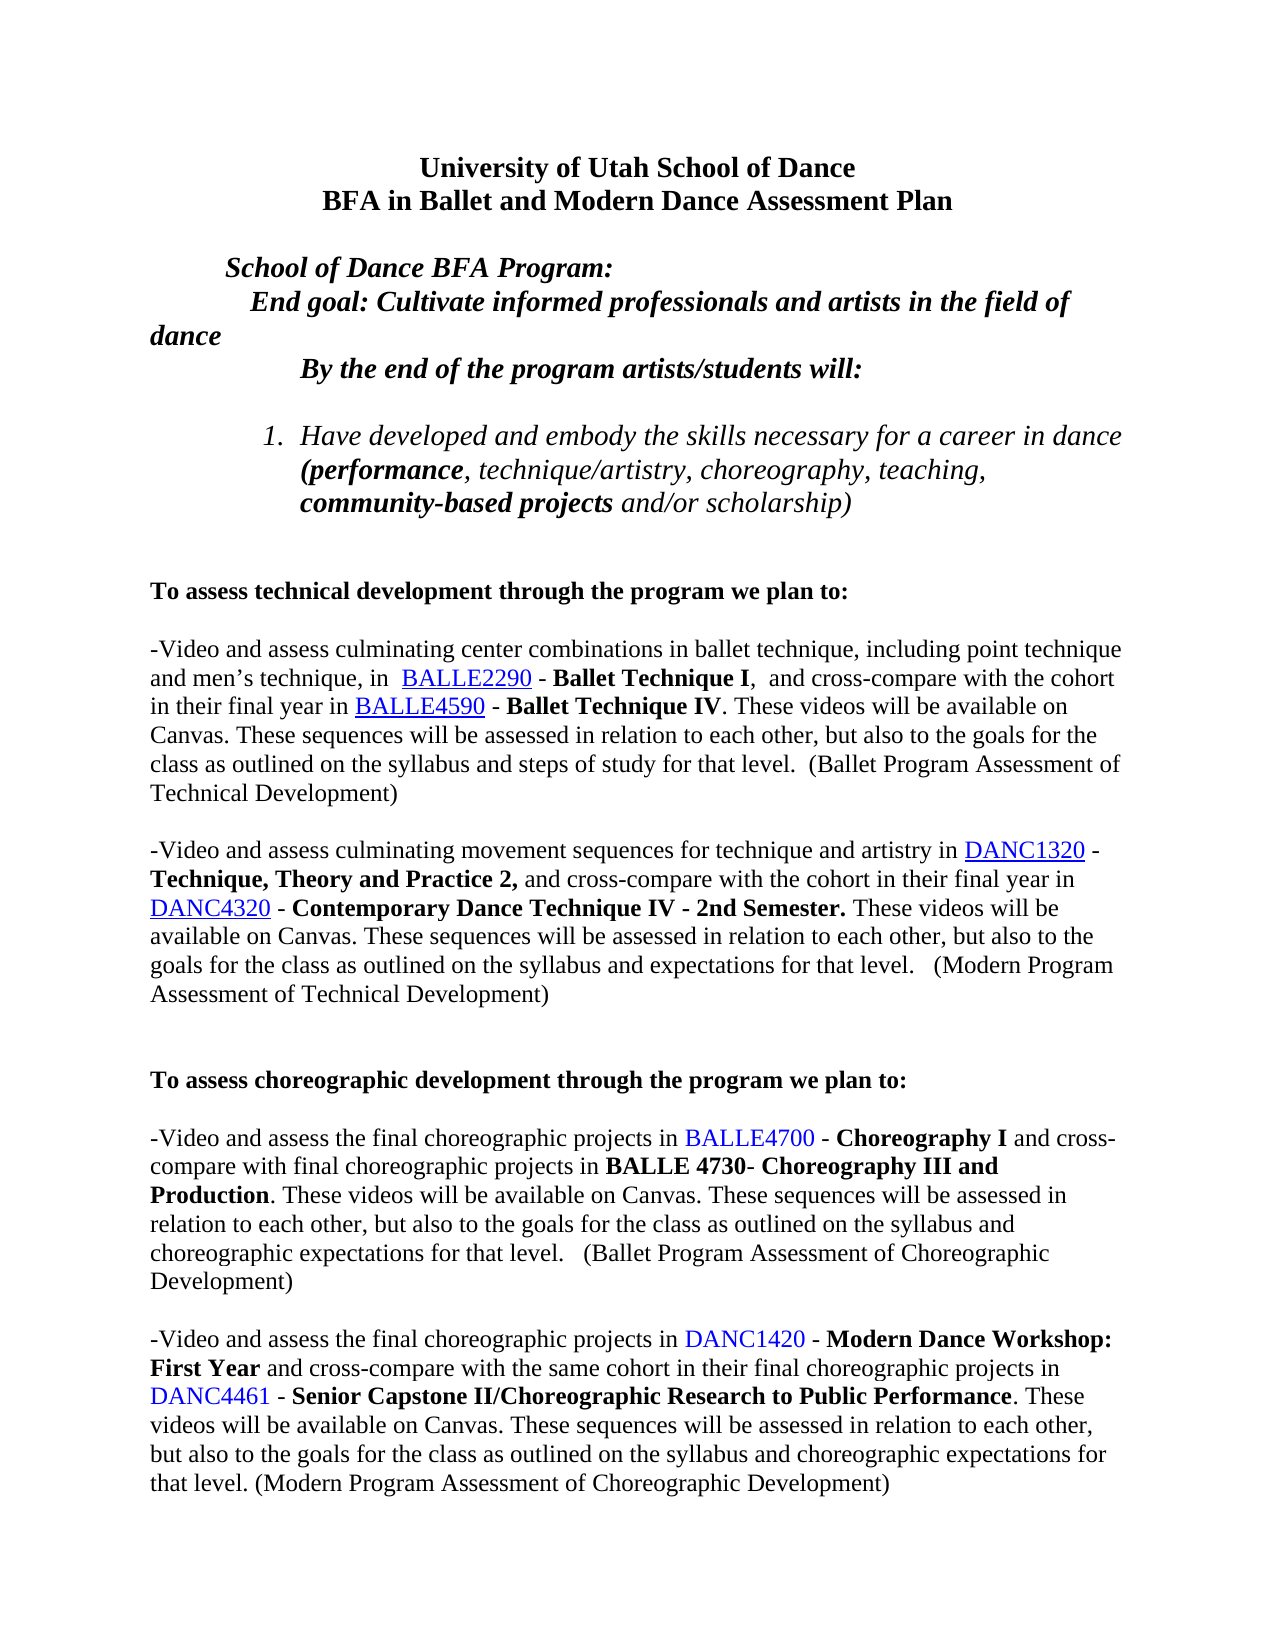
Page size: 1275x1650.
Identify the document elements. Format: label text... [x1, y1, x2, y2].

text BFA in Ballet and Modern Dance Assessment Plan [150, 183, 1125, 217]
text -Video and assess culminating movement sequences for technique and artistry in DANC1320 - Technique, Theory and Practice 2, and cross-compare with the cohort in their final year in DANC4320 - Contemporary Dance Technique IV - 2nd Semester. These videos will be available on Canvas. These sequences will be assessed in relation to each other, but also to the goals for the class as outlined on the syllabus and expectations for that level. (Modern Program Assessment of Technical Development) [549, 835, 1125, 1008]
text School of Dance BFA Program: [150, 251, 1125, 284]
text To assess technical development through the program we plan to: [150, 576, 1125, 605]
text By the end of the program artists/students will: [150, 351, 1125, 385]
text End goal: Cultivate informed professionals and artists in the field of dance [150, 284, 1125, 351]
text To assess choreographic development through the program we plan to: [150, 1065, 1125, 1094]
list Have developed and embody the skills necessary for a career in dance (performance, technique/artistry, choreography, teaching, community-based projects and/or scholarship) [262, 418, 1125, 519]
text -Video and assess the final choreographic projects in BALLE4700 - Choreography I and cross-compare with final choreographic projects in BALLE 4730- Choreography III and Production. These videos will be available on Canvas. These sequences will be assessed in relation to each other, but also to the goals for the class as outlined on the syllabus and choreographic expectations for that level. (Ballet Program Assessment of Choreographic Development) [150, 1123, 1125, 1295]
text -Video and assess the final choreographic projects in DANC1420 - Modern Dance Workshop: First Year and cross-compare with the same cohort in their final choreographic projects in DANC4461 - Senior Capstone II/Choreographic Research to Public Performance. These videos will be available on Canvas. These sequences will be assessed in relation to each other, but also to the goals for the class as outlined on the syllabus and choreographic expectations for that level. (Modern Program Assessment of Choreographic Development) [890, 1324, 1125, 1496]
text University of Utah School of Dance [150, 150, 1125, 183]
text -Video and assess culminating center combinations in ballet technique, including point technique and men’s technique, in BALLE2290 - Ballet Technique I, and cross-compare with the cohort in their final year in BALLE4590 - Ballet Technique IV. These videos will be available on Canvas. These sequences will be assessed in relation to each other, but also to the goals for the class as outlined on the syllabus and steps of study for that level. (Ballet Program Assessment of Technical Development) [150, 634, 1125, 806]
